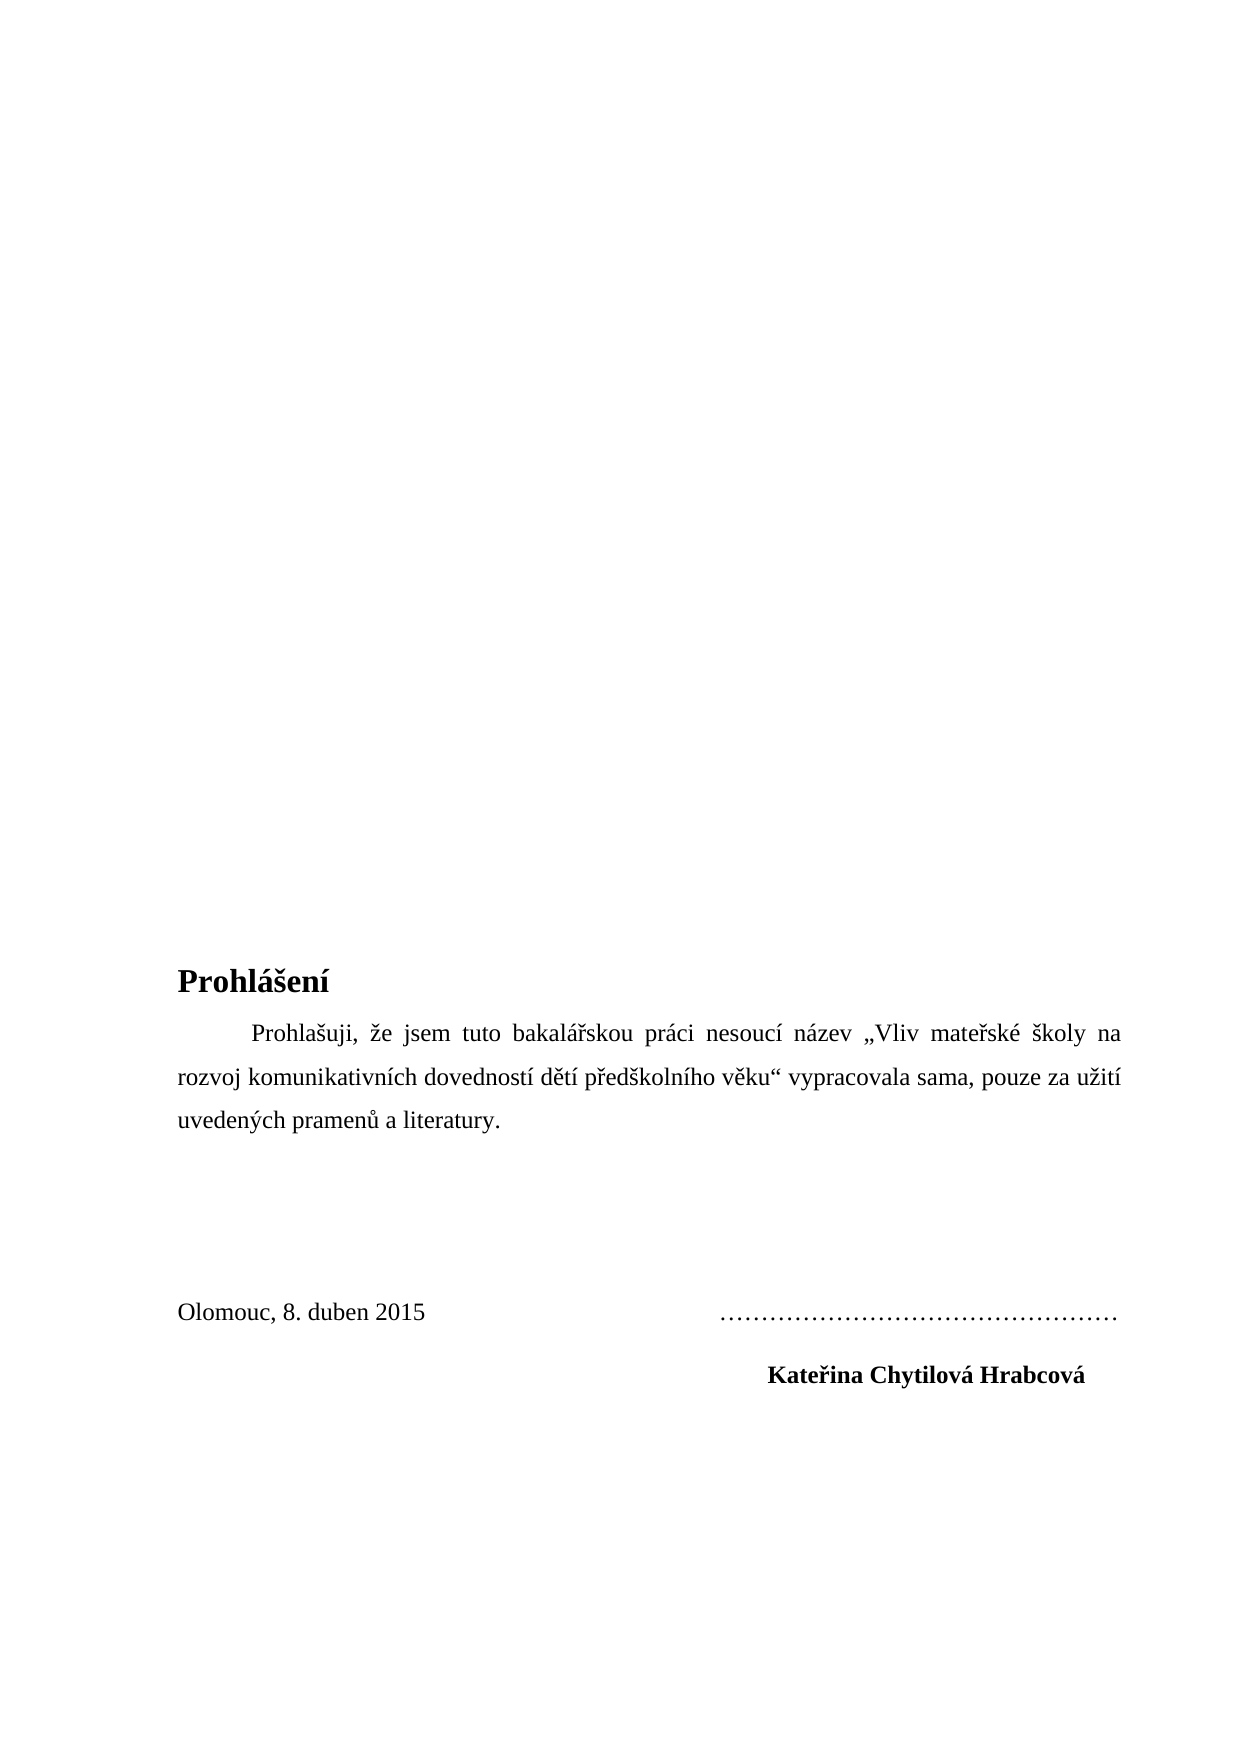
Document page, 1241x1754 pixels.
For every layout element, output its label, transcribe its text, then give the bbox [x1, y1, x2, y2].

text Prohlašuji, že jsem tuto bakalářskou práci nesoucí název „Vliv mateřské školy na rozvoj komunikativních dovedností dětí předškolního věku“ vypracovala sama, pouze za užití uvedených pramenů a literatury. [177, 1018, 1122, 1133]
text Kateřina Chytilová Hrabcová [177, 1361, 1122, 1389]
text Olomouc, 8. duben 2015 ………………………………………… [177, 1297, 1122, 1325]
subtitle Prohlášení [177, 961, 1122, 999]
